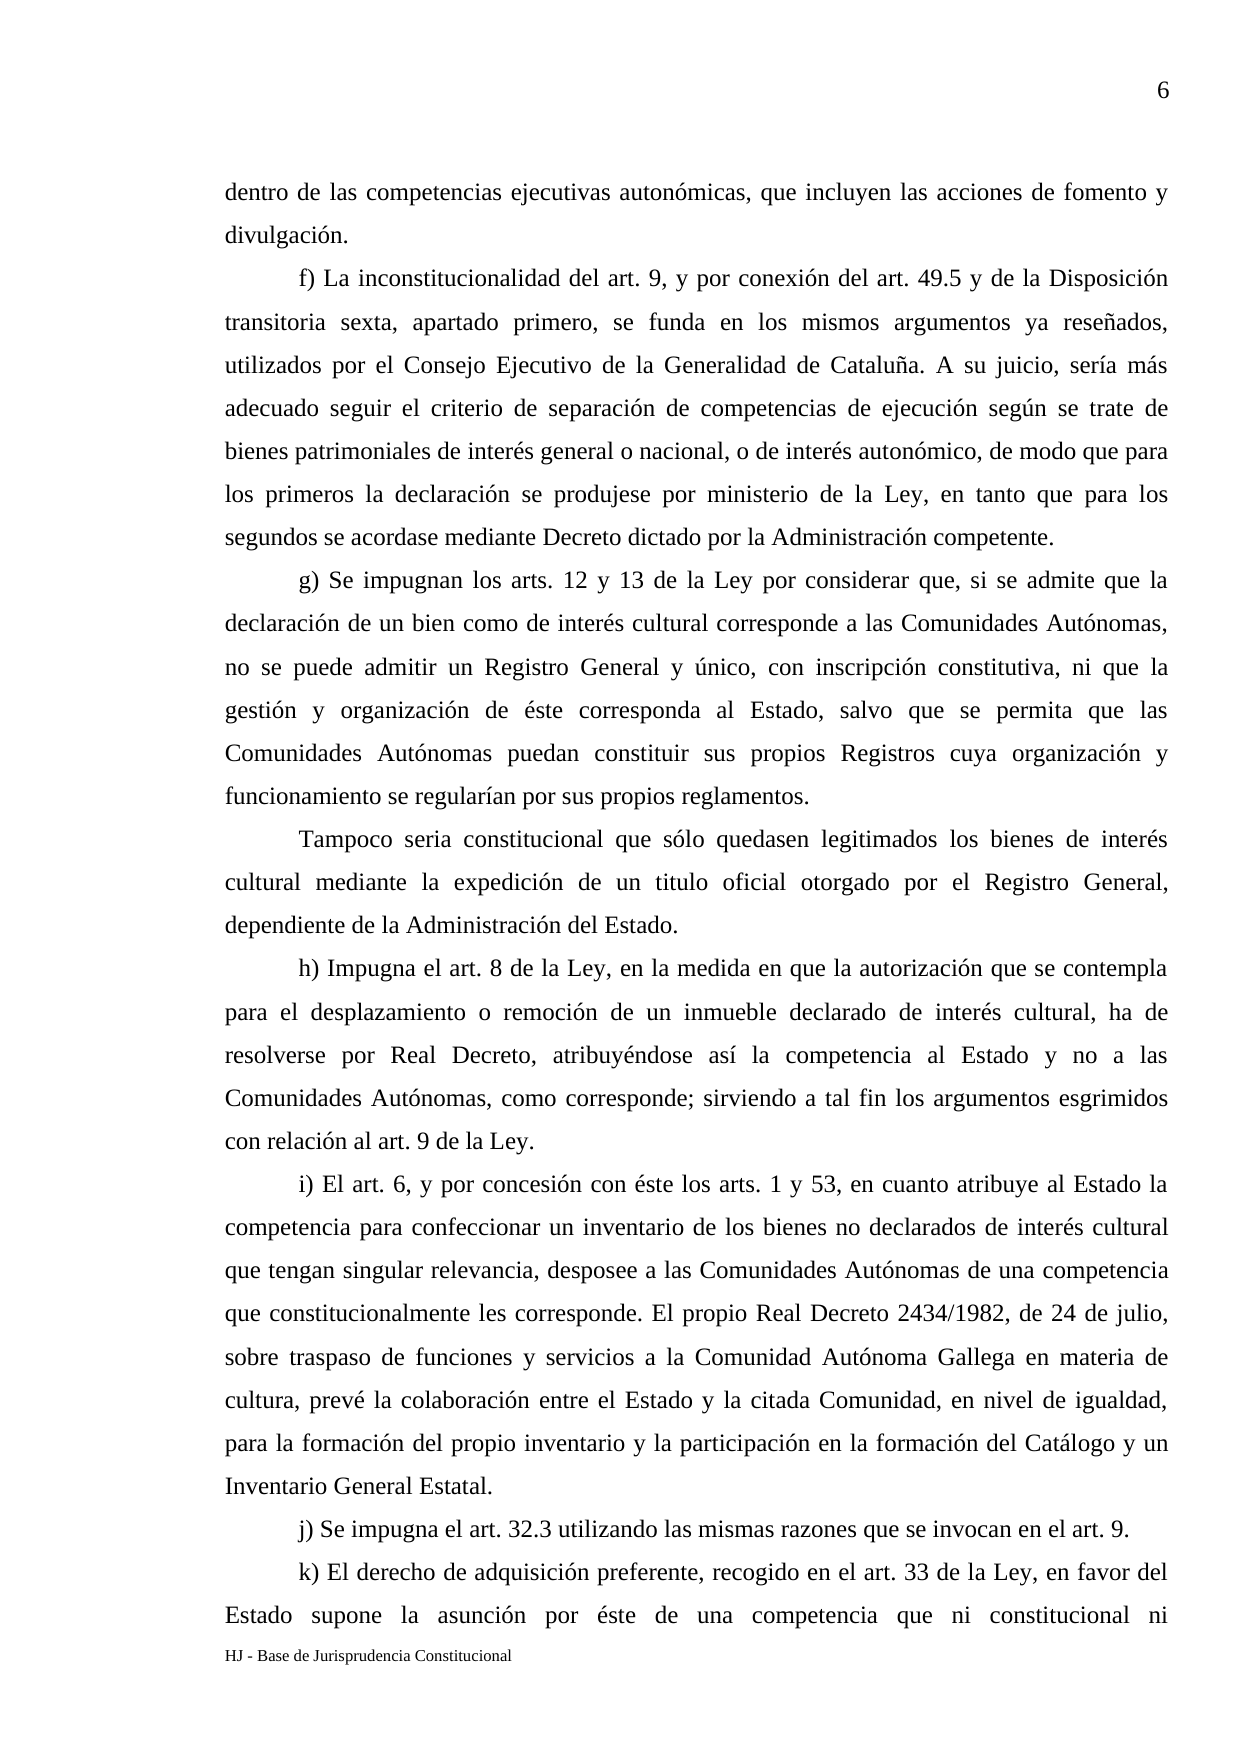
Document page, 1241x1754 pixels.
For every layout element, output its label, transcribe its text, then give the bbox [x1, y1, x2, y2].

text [224, 177, 1169, 249]
text i) El art. 6, y por concesión con éste los arts. 1 y 53, en cuanto atribuye al Estado la competencia para confeccionar un inventario de los bienes no declarados de interés cultural que tengan singular relevancia, desposee a las Comunidades Autónomas de una competencia que constitucionalmente les corresponde. El propio Real Decreto 2434/1982, de 24 de julio, sobre traspaso de funciones y servicios a la Comunidad Autónoma Gallega en materia de cultura, prevé la colaboración entre el Estado y la citada Comunidad, en nivel de igualdad, para la formación del propio inventario y la participación en la formación del Catálogo y un Inventario General Estatal. [224, 1169, 1169, 1500]
text g) Se impugnan los arts. 12 y 13 de la Ley por considerar que, si se admite que la declaración de un bien como de interés cultural corresponde a las Comunidades Autónomas, no se puede admitir un Registro General y único, con inscripción constitutiva, ni que la gestión y organización de éste corresponda al Estado, salvo que se permita que las Comunidades Autónomas puedan constituir sus propios Registros cuya organización y funcionamiento se regularían por sus propios reglamentos. [224, 565, 1169, 810]
text h) Impugna el art. 8 de la Ley, en la medida en que la autorización que se contempla para el desplazamiento o remoción de un inmueble declarado de interés cultural, ha de resolverse por Real Decreto, atribuyéndose así la competencia al Estado y no a las Comunidades Autónomas, como corresponde; sirviendo a tal fin los argumentos esgrimidos con relación al art. 9 de la Ley. [224, 953, 1169, 1155]
text f) La inconstitucionalidad del art. 9, y por conexión del art. 49.5 y de la Disposición transitoria sexta, apartado primero, se funda en los mismos argumentos ya reseñados, utilizados por el Consejo Ejecutivo de la Generalidad de Cataluña. A su juicio, sería más adecuado seguir el criterio de separación de competencias de ejecución según se trate de bienes patrimoniales de interés general o nacional, o de interés autonómico, de modo que para los primeros la declaración se produjese por ministerio de la Ley, en tanto que para los segundos se acordase mediante Decreto dictado por la Administración competente. [224, 263, 1169, 551]
text Tampoco seria constitucional que sólo quedasen legitimados los bienes de interés cultural mediante la expedición de un titulo oficial otorgado por el Registro General, dependiente de la Administración del Estado. [224, 824, 1169, 939]
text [224, 1557, 1169, 1629]
text j) Se impugna el art. 32.3 utilizando las mismas razones que se invocan en el art. 9. [224, 1514, 1169, 1543]
